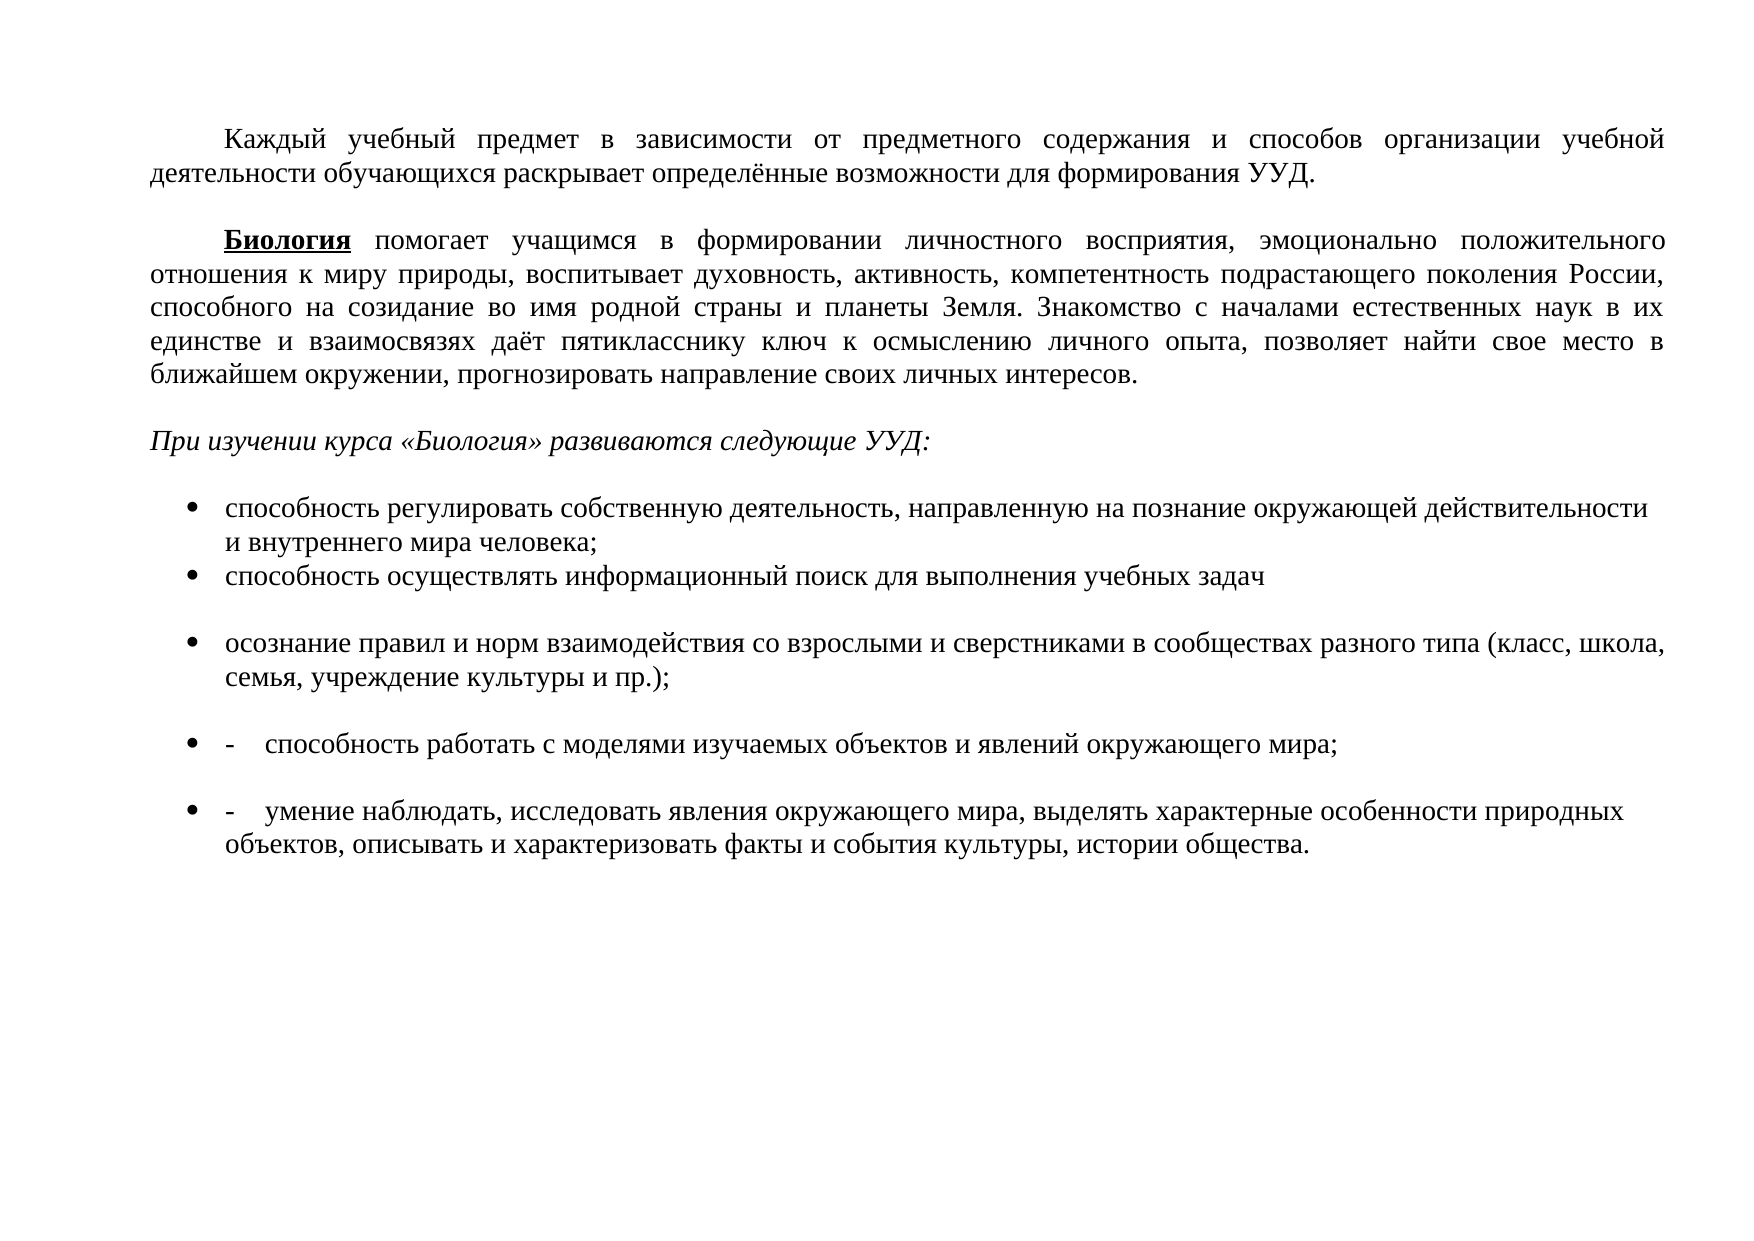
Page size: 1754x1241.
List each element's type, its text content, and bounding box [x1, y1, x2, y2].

text Каждый учебный предмет в зависимости от предметного содержания и способов организации учебной деятельности обучающихся раскрывает определённые возможности для формирования УУД. [150, 122, 1666, 189]
list способность осуществлять информационный поиск для выполнения учебных задач [187, 558, 1666, 591]
list - способность работать с моделями изучаемых объектов и явлений окружающего мира; [187, 726, 1666, 759]
list способность регулировать собственную деятельность, направленную на познание окружающей действительности и внутреннего мира человека; [187, 491, 1666, 558]
text Биология помогает учащимся в формировании личностного восприятия, эмоционально положительного отношения к миру природы, воспитывает духовность, активность, компетентность подрастающего поколения России, способного на созидание во имя родной страны и планеты Земля. Знакомство с началами естественных наук в их единстве и взаимосвязях даёт пятикласснику ключ к осмыслению личного опыта, позволяет найти свое место в ближайшем окружении, прогнозировать направление своих личных интересов. [150, 222, 1666, 390]
list осознание правил и норм взаимодействия со взрослыми и сверстниками в сообществах разного типа (класс, школа, семья, учреждение культуры и пр.); [187, 625, 1666, 692]
list - умение наблюдать, исследовать явления окружающего мира, выделять характерные особенности природных объектов, описывать и характеризовать факты и события культуры, истории общества. [187, 793, 1666, 860]
text При изучении курса «Биология» развиваются следующие УУД: [150, 423, 1666, 457]
